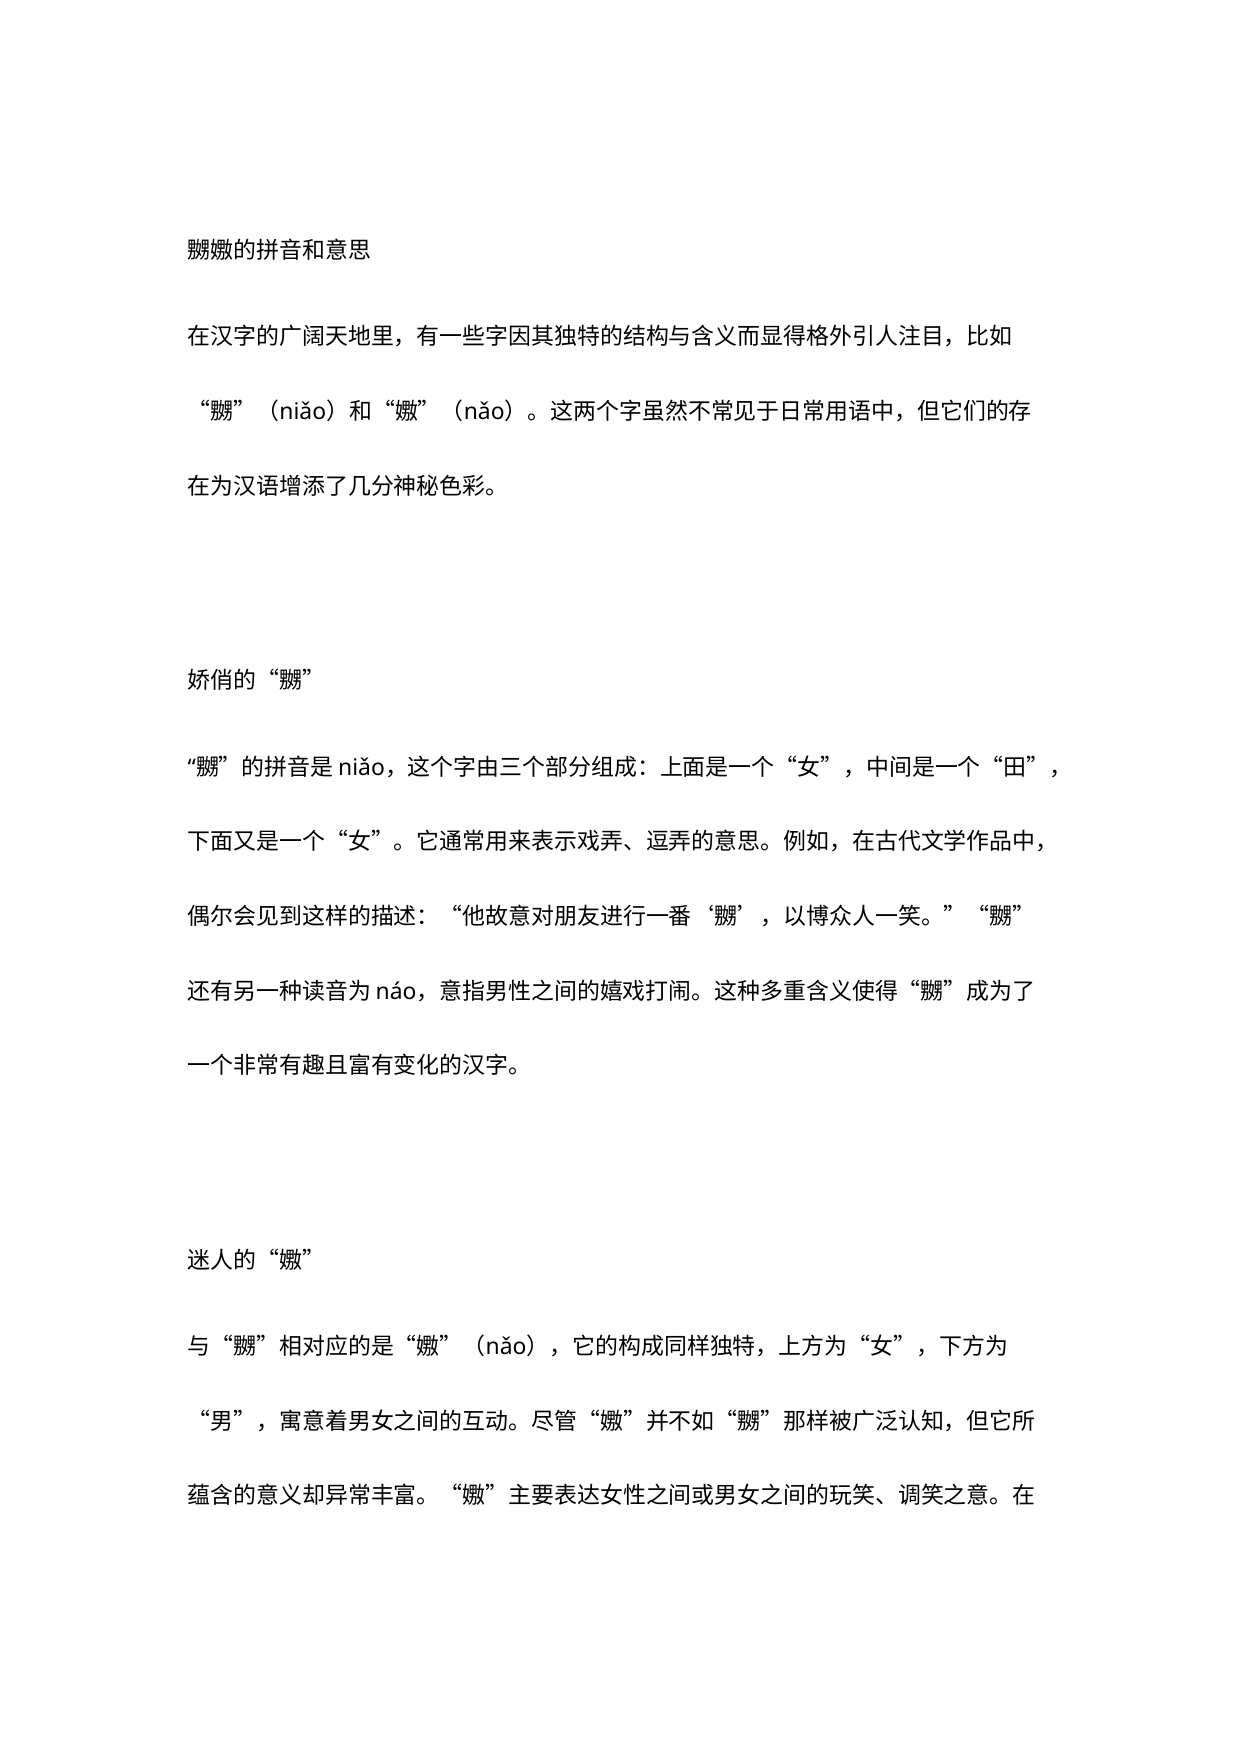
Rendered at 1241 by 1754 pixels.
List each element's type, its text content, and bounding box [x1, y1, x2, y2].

text 嬲嫐的拼音和意思 [187, 216, 1053, 281]
text 在汉字的广阔天地里，有一些字因其独特的结构与含义而显得格外引人注目，比如“嬲”（niǎo）和“嫐”（nǎo）。这两个字虽然不常见于日常用语中，但它们的存在为汉语增添了几分神秘色彩。 [187, 302, 1053, 517]
text “嬲”的拼音是niǎo，这个字由三个部分组成：上面是一个“女”，中间是一个“田”，下面又是一个“女”。它通常用来表示戏弄、逗弄的意思。例如，在古代文学作品中，偶尔会见到这样的描述：“他故意对朋友进行一番‘嬲’，以博众人一笑。”“嬲”还有另一种读音为náo，意指男性之间的嬉戏打闹。这种多重含义使得“嬲”成为了一个非常有趣且富有变化的汉字。 [187, 733, 1053, 1096]
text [187, 1312, 1053, 1527]
text 娇俏的“嬲” [187, 646, 1053, 711]
text 迷人的“嫐” [187, 1226, 1053, 1291]
